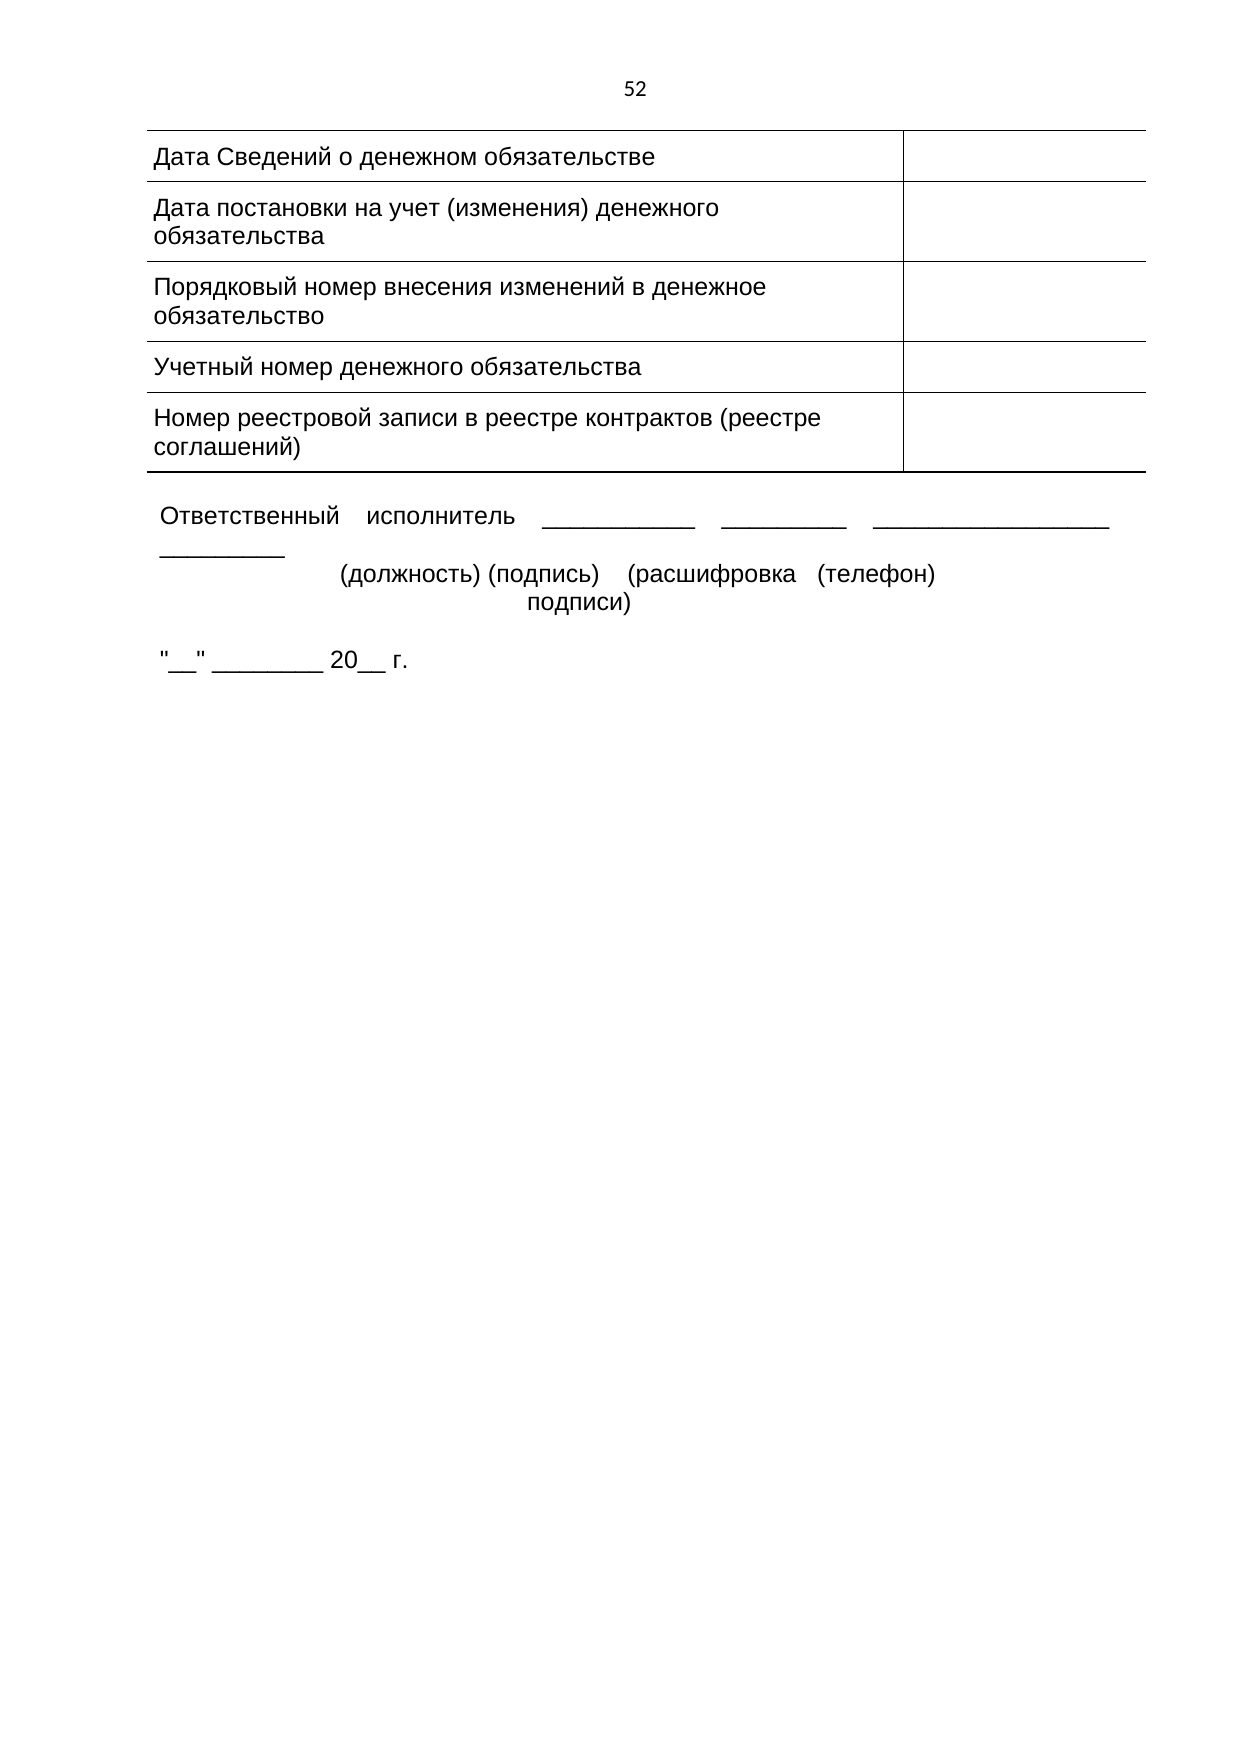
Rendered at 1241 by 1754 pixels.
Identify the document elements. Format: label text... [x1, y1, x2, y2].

table_cell Порядковый номер внесения изменений в денежное обязательство [147, 262, 903, 341]
table_cell Учетный номер денежного обязательства [147, 342, 903, 392]
table_cell [904, 262, 1146, 341]
text Ответственный исполнитель ___________ _________ _________________ _________ [159, 501, 1110, 559]
table_cell Номер реестровой записи в реестре контрактов (реестре соглашений) [147, 393, 903, 471]
table_cell [904, 393, 1146, 471]
table_cell [904, 182, 1146, 261]
text (должность) (подпись) (расшифровка (телефон) [159, 559, 1110, 587]
table_cell [904, 131, 1146, 181]
text подписи) [159, 587, 1110, 616]
table_cell Дата постановки на учет (изменения) денежного обязательства [147, 182, 903, 261]
text "__" ________ 20__ г. [159, 645, 1110, 674]
table_cell [904, 342, 1146, 392]
table_cell Дата Сведений о денежном обязательстве [147, 131, 903, 181]
